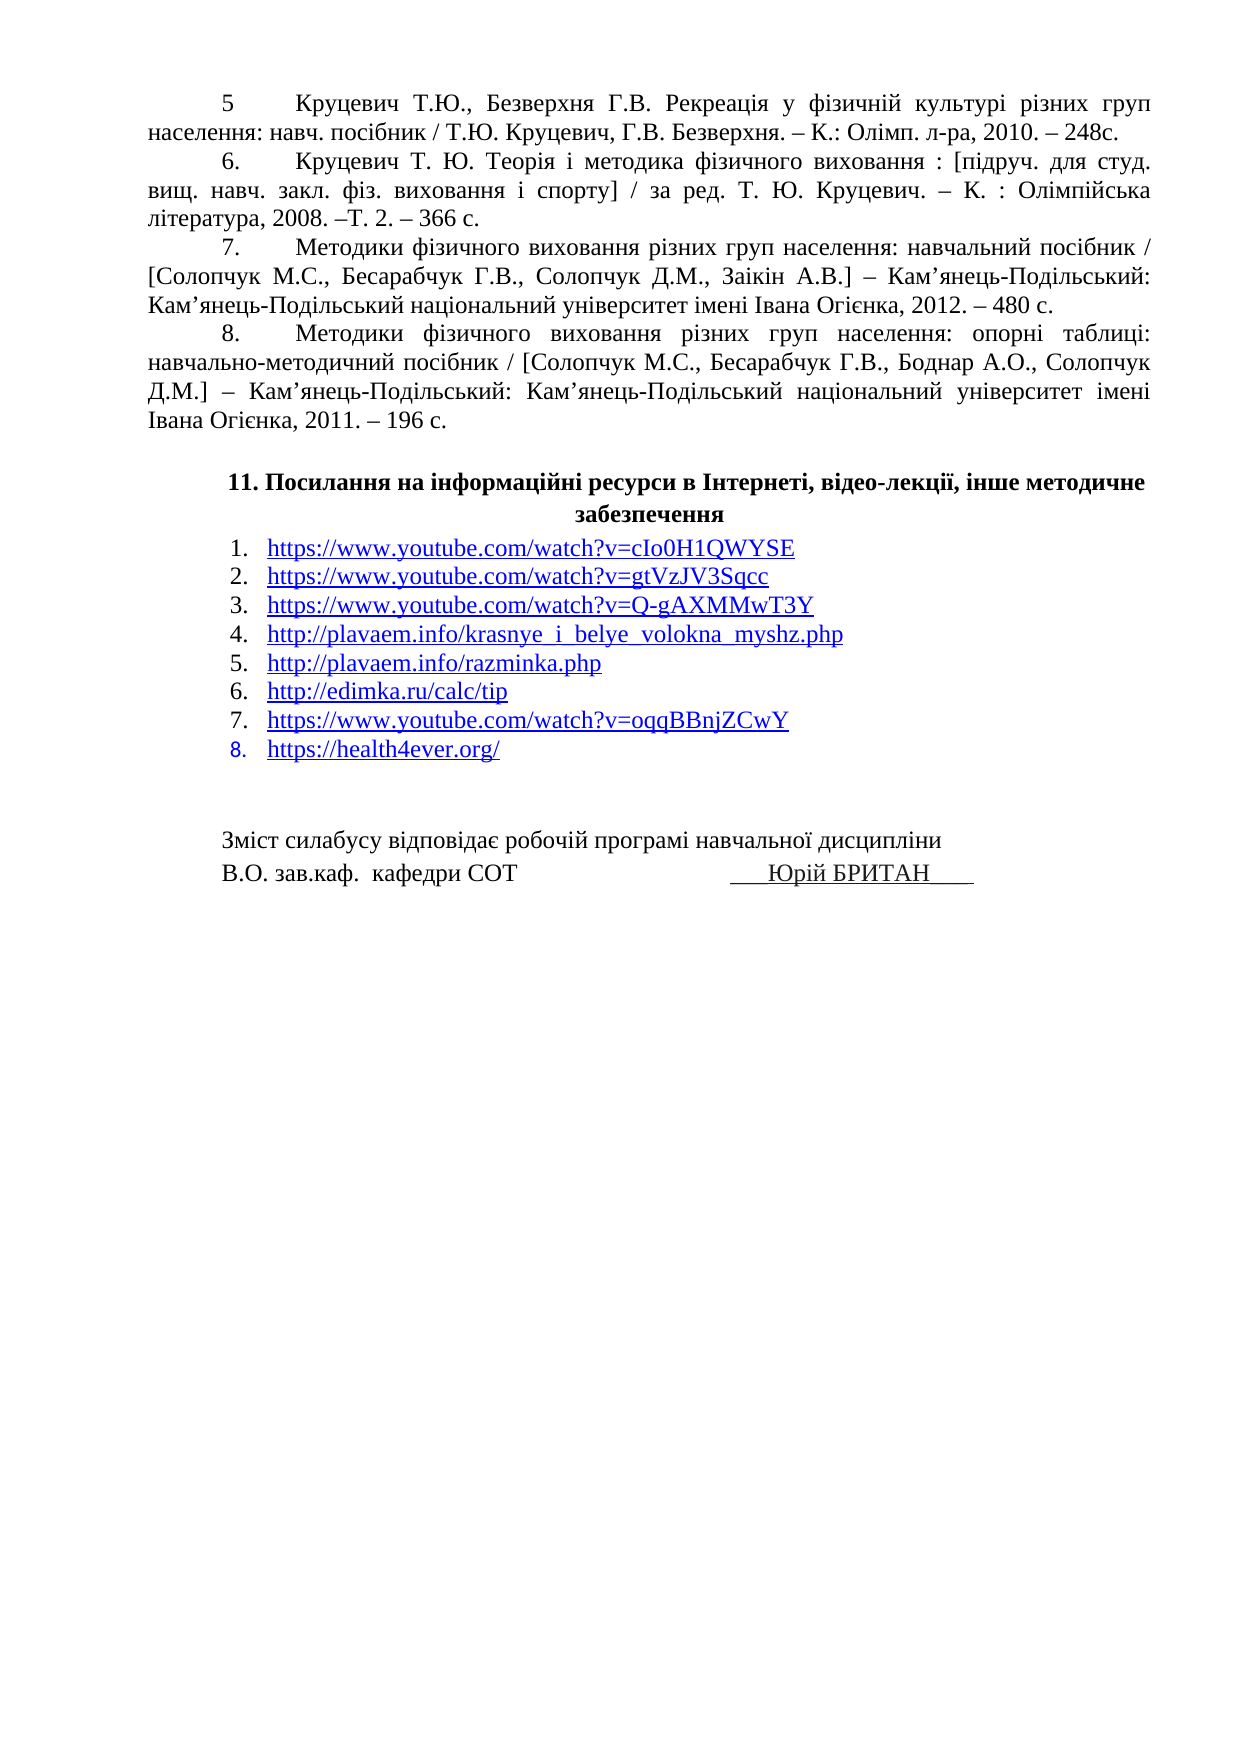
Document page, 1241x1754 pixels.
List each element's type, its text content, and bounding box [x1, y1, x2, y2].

list https://www.youtube.com/watch?v=gtVzJV3Sqcc [229, 561, 1152, 590]
list Круцевич Т.Ю., Безверхня Г.В. Рекреація у фізичній культурі різних груп населення: навч. посібник / Т.Ю. Круцевич, Г.В. Безверхня. – К.: Олімп. л-ра, 2010. – 248с. [148, 88, 1152, 146]
list Круцевич Т. Ю. Теорія і методика фізичного виховання : [підруч. для студ. вищ. навч. закл. фіз. виховання і спорту] / за ред. Т. Ю. Круцевич. – К. : Олімпійська література, 2008. –Т. 2. – 366 с. [148, 146, 1152, 232]
list http://plavaem.info/razminka.php [229, 648, 1152, 676]
list https://www.youtube.com/watch?v=cIo0H1QWYSE [229, 533, 1152, 561]
text В.О. зав.каф. кафедри СОТ ___Юрій БРИТАН___ [148, 858, 1152, 886]
text 11. Посилання на інформаційні ресурси в Інтернеті, відео-лекції, інше методичне забезпечення [148, 467, 1152, 528]
list https://www.youtube.com/watch?v=oqqBBnjZCwY [229, 705, 1152, 734]
list Методики фізичного виховання різних груп населення: опорні таблиці: навчально-методичний посібник / [Солопчук М.С., Бесарабчук Г.В., Боднар А.О., Солопчук Д.М.] – Кам’янець-Подільський: Кам’янець-Подільський національний університет імені Івана Огієнка, 2011. – 196 с. [148, 318, 1152, 433]
list https://www.youtube.com/watch?v=Q-gAXMMwT3Y [229, 590, 1152, 619]
list Зміст силабусу відповідає робочій програмі навчальної дисципліни [148, 825, 1152, 853]
list http://edimka.ru/calc/tip [229, 676, 1152, 705]
list Методики фізичного виховання різних груп населення: навчальний посібник / [Солопчук М.С., Бесарабчук Г.В., Солопчук Д.М., Заікін А.В.] – Кам’янець-Подільський: Кам’янець-Подільський національний університет імені Івана Огієнка, 2012. – 480 с. [148, 232, 1152, 318]
list https://health4ever.org/ [229, 734, 1152, 763]
list http://plavaem.info/krasnye_i_belye_volokna_myshz.php [229, 619, 1152, 648]
